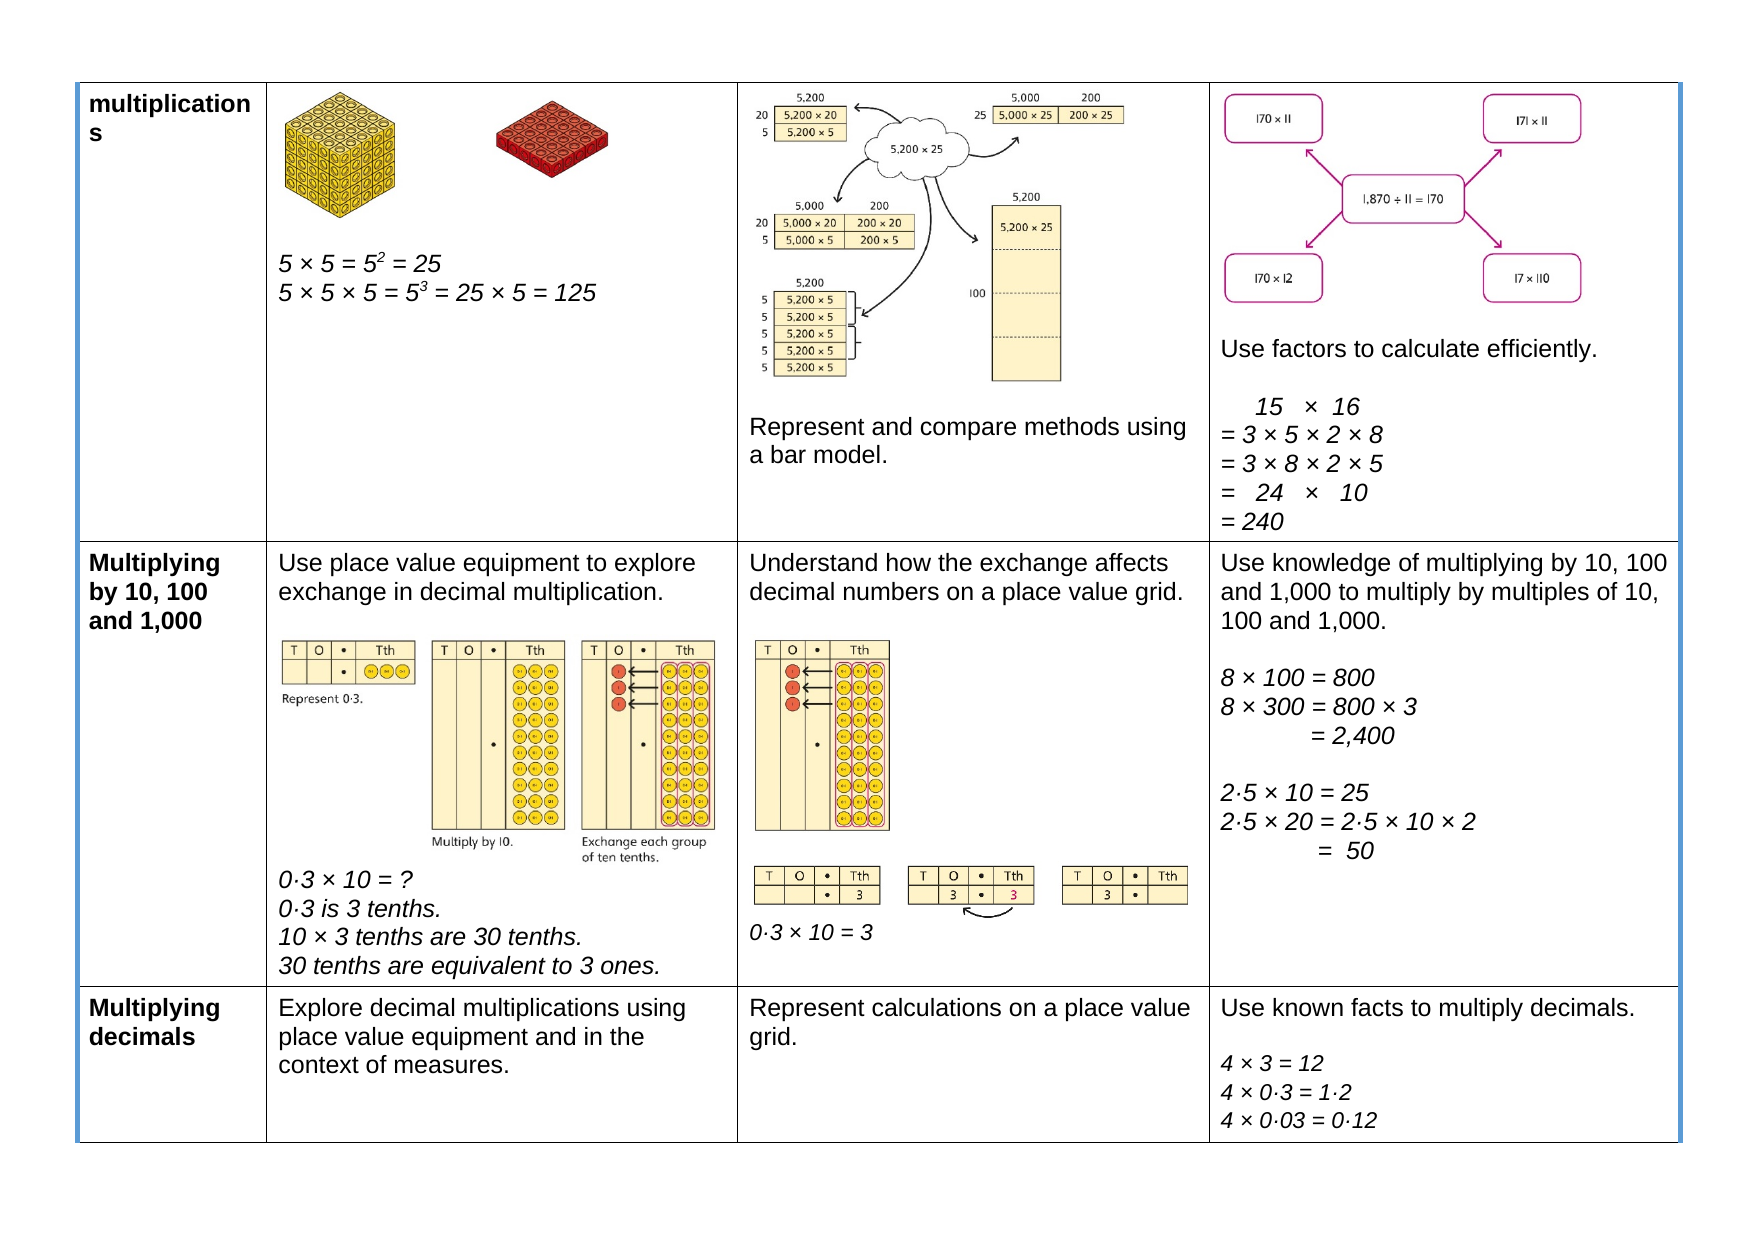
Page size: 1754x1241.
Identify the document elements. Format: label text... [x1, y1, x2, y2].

picture [278, 634, 717, 865]
table_cell Use place value equipment to explore exchange in decimal multiplication. 0·3 × 10 = ? 0·3 is 3 tenths. 10 × 3 tenths are 30 tenths. 30 tenths are equivalent to 3 ones. [267, 542, 737, 986]
picture [278, 89, 611, 220]
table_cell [80, 83, 266, 541]
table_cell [267, 987, 737, 1142]
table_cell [267, 83, 737, 541]
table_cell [1210, 987, 1678, 1142]
picture [753, 89, 1126, 383]
picture [749, 634, 891, 833]
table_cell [738, 987, 1209, 1142]
table_cell Understand how the exchange affects decimal numbers on a place value grid. 0·3 × 10 = 3 [738, 542, 1209, 986]
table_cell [80, 987, 266, 1142]
table_cell Multiplying by 10, 100 and 1,000 [80, 542, 266, 986]
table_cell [1210, 83, 1678, 541]
picture [1220, 89, 1585, 306]
table_cell Use knowledge of multiplying by 10, 100 and 1,000 to multiply by multiples of 10, 100 and 1,000. 8 × 100 = 800 8 × 300 = 800 × 3 = 2,400 2·5 × 10 = 25 2·5 × 20 = 2·5 × 10 × 2 = 50 [1210, 542, 1678, 986]
picture [749, 861, 1190, 919]
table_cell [738, 83, 1209, 541]
